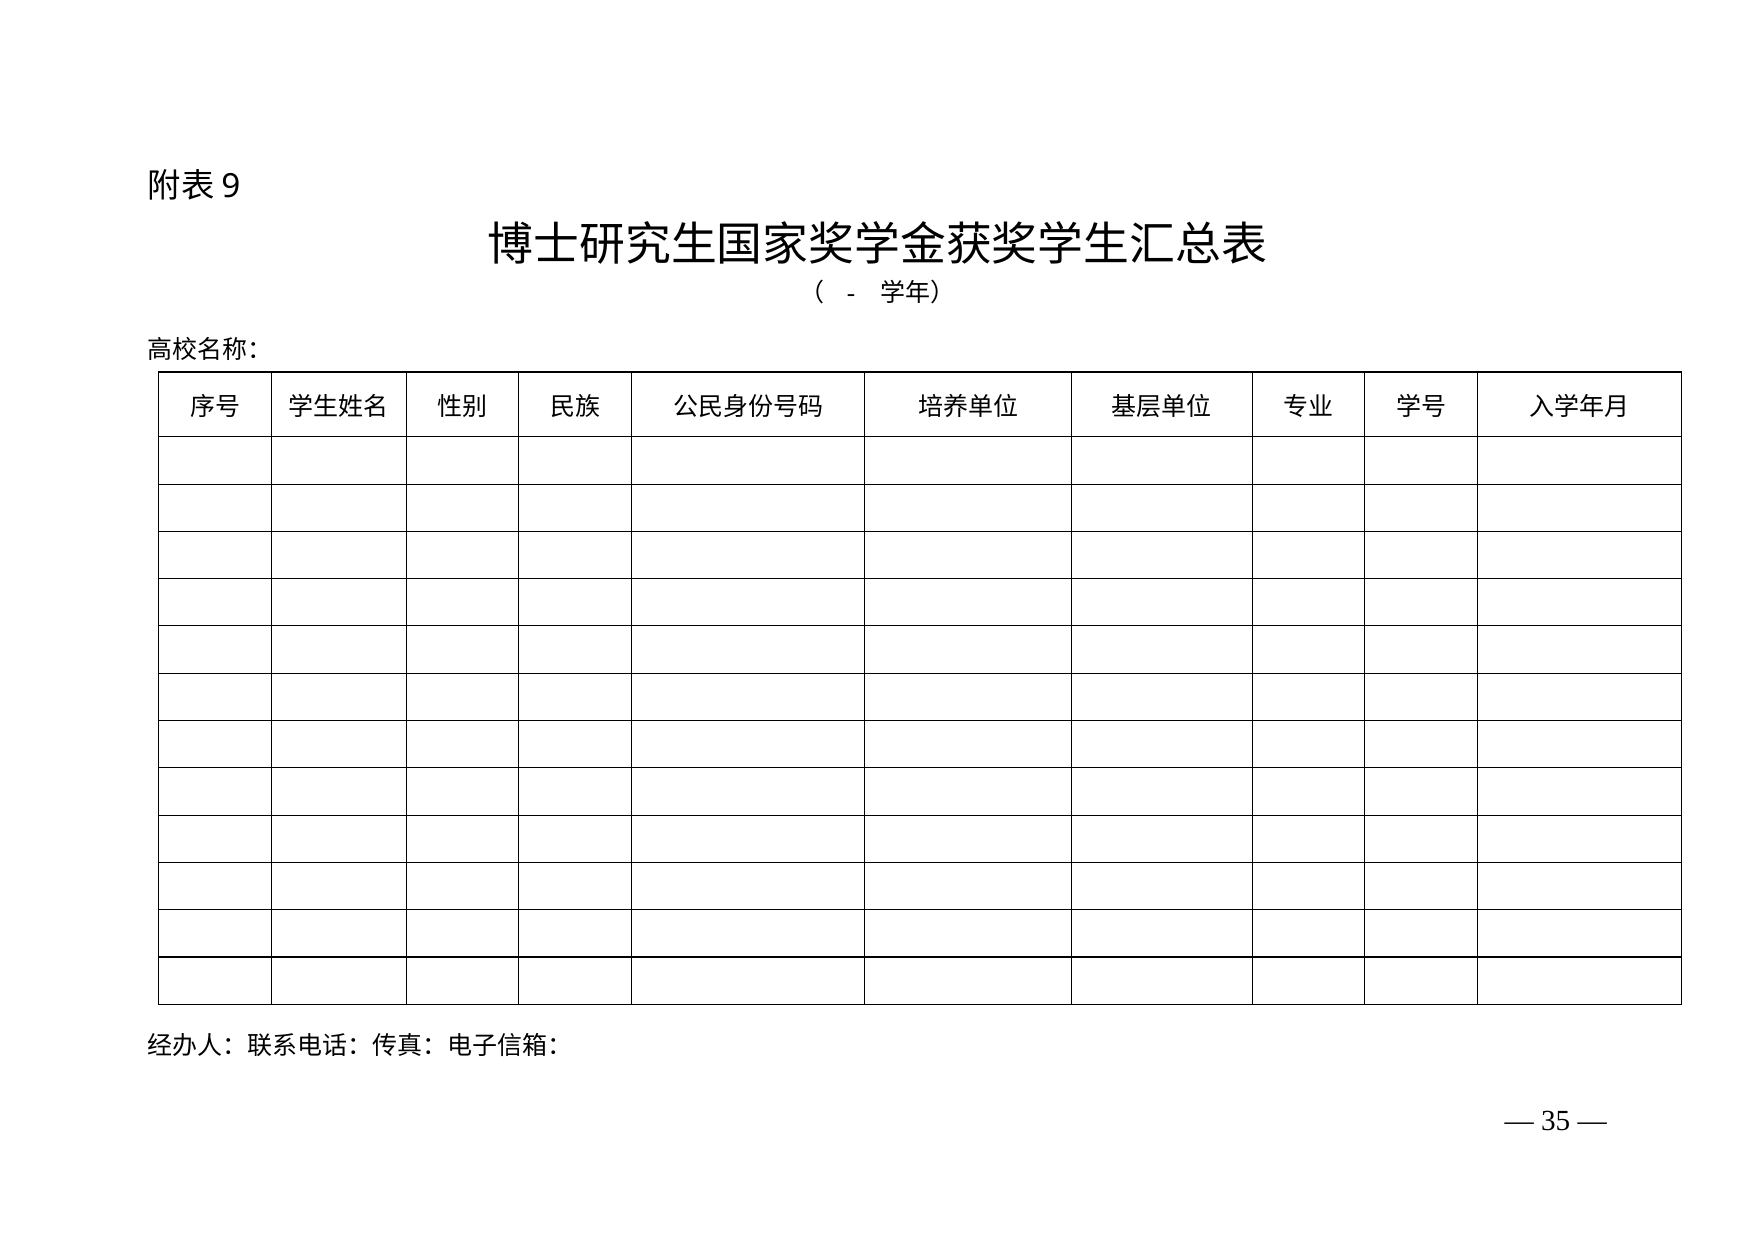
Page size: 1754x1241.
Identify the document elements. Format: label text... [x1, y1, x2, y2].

table_cell [1072, 721, 1252, 767]
table_cell [1072, 816, 1252, 862]
table_cell [1478, 958, 1681, 1004]
table_cell [159, 579, 271, 625]
table_cell [1072, 579, 1252, 625]
table_cell [865, 532, 1071, 578]
table_cell [865, 863, 1071, 909]
table_cell [1365, 721, 1477, 767]
text （ - 学年） [148, 273, 1606, 309]
table_header 序号 [159, 373, 271, 436]
table_cell [1253, 768, 1364, 814]
table_cell [632, 674, 864, 720]
table_cell [159, 958, 271, 1004]
table_cell [1478, 485, 1681, 531]
table_cell [519, 437, 631, 483]
table_cell [1478, 816, 1681, 862]
table_cell [1253, 863, 1364, 909]
table_cell [1365, 816, 1477, 862]
table_cell [519, 768, 631, 814]
table_cell [1365, 958, 1477, 1004]
text 博士研究生国家奖学金获奖学生汇总表 [148, 210, 1606, 273]
table_cell [407, 532, 518, 578]
table_cell [1253, 626, 1364, 673]
table_cell [272, 532, 406, 578]
table_cell [1253, 532, 1364, 578]
table_cell [519, 674, 631, 720]
table_header 公民身份号码 [632, 373, 864, 436]
table_cell [1478, 768, 1681, 814]
table_cell [865, 816, 1071, 862]
table_cell [159, 910, 271, 956]
table_cell [1072, 768, 1252, 814]
table_cell [159, 532, 271, 578]
table_cell [272, 674, 406, 720]
table_cell [1365, 532, 1477, 578]
table_cell [1072, 626, 1252, 673]
table_cell [519, 579, 631, 625]
table_cell [519, 532, 631, 578]
table_cell [1478, 863, 1681, 909]
table_cell [1365, 485, 1477, 531]
table_cell [1365, 437, 1477, 483]
table_cell [632, 626, 864, 673]
table_cell [865, 626, 1071, 673]
table_cell [865, 910, 1071, 956]
table_cell [272, 579, 406, 625]
table_cell [272, 958, 406, 1004]
text 经办人：联系电话：传真：电子信箱： [148, 1005, 1606, 1067]
table_cell [865, 721, 1071, 767]
table_cell [407, 721, 518, 767]
table_cell [1072, 532, 1252, 578]
table_cell [632, 485, 864, 531]
table_header 学号 [1365, 373, 1477, 436]
table_cell [632, 768, 864, 814]
table_cell [272, 437, 406, 483]
table_cell [1072, 958, 1252, 1004]
table_cell [272, 816, 406, 862]
table_cell [1478, 721, 1681, 767]
table_cell [632, 579, 864, 625]
table_cell [632, 910, 864, 956]
table_cell [632, 816, 864, 862]
table_cell [272, 626, 406, 673]
table_cell [159, 768, 271, 814]
table_cell [1478, 579, 1681, 625]
table_header 学生姓名 [272, 373, 406, 436]
table_cell [1253, 721, 1364, 767]
table_cell [1253, 910, 1364, 956]
table_cell [407, 910, 518, 956]
table_header 性别 [407, 373, 518, 436]
table_cell [865, 768, 1071, 814]
table_cell [407, 579, 518, 625]
table_cell [865, 674, 1071, 720]
table_cell [1478, 532, 1681, 578]
table_cell [632, 958, 864, 1004]
table_cell [865, 437, 1071, 483]
table_cell [1072, 863, 1252, 909]
table_cell [159, 863, 271, 909]
table_cell [519, 721, 631, 767]
table_cell [1253, 579, 1364, 625]
table_header 民族 [519, 373, 631, 436]
table_cell [1478, 626, 1681, 673]
table_cell [407, 768, 518, 814]
table_cell [865, 485, 1071, 531]
table_cell [519, 816, 631, 862]
table_cell [1072, 910, 1252, 956]
table_header 专业 [1253, 373, 1364, 436]
table_cell [632, 437, 864, 483]
table_cell [519, 626, 631, 673]
table_cell [1253, 674, 1364, 720]
table_header 入学年月 [1478, 373, 1681, 436]
table_cell [407, 485, 518, 531]
table_cell [272, 768, 406, 814]
table_cell [407, 958, 518, 1004]
table_cell [1253, 485, 1364, 531]
table_cell [407, 674, 518, 720]
table_cell [159, 437, 271, 483]
table_cell [407, 626, 518, 673]
table_cell [1365, 863, 1477, 909]
table_cell [632, 721, 864, 767]
table_cell [632, 863, 864, 909]
table_cell [1478, 674, 1681, 720]
table_cell [1072, 437, 1252, 483]
table_cell [272, 863, 406, 909]
text 高校名称： [148, 309, 1606, 371]
text 附表9 [148, 148, 1606, 210]
table_cell [519, 485, 631, 531]
table_cell [1253, 437, 1364, 483]
table_cell [1072, 485, 1252, 531]
table_cell [159, 626, 271, 673]
table_cell [1253, 958, 1364, 1004]
table_header 基层单位 [1072, 373, 1252, 436]
table_cell [1365, 768, 1477, 814]
table_cell [1478, 437, 1681, 483]
table_cell [159, 816, 271, 862]
table_cell [1365, 674, 1477, 720]
table_cell [1253, 816, 1364, 862]
table_cell [407, 437, 518, 483]
table_cell [1365, 626, 1477, 673]
table_cell [159, 721, 271, 767]
table_cell [865, 958, 1071, 1004]
table_cell [519, 863, 631, 909]
table_cell [632, 532, 864, 578]
table_cell [1072, 674, 1252, 720]
table_cell [1365, 910, 1477, 956]
table_cell [519, 910, 631, 956]
table_cell [519, 958, 631, 1004]
table_cell [272, 721, 406, 767]
table_header 培养单位 [865, 373, 1071, 436]
table_cell [159, 485, 271, 531]
table_cell [272, 485, 406, 531]
table_cell [159, 674, 271, 720]
table_cell [407, 863, 518, 909]
table_cell [1478, 910, 1681, 956]
table_cell [1365, 579, 1477, 625]
table_cell [272, 910, 406, 956]
table_cell [865, 579, 1071, 625]
table_cell [407, 816, 518, 862]
